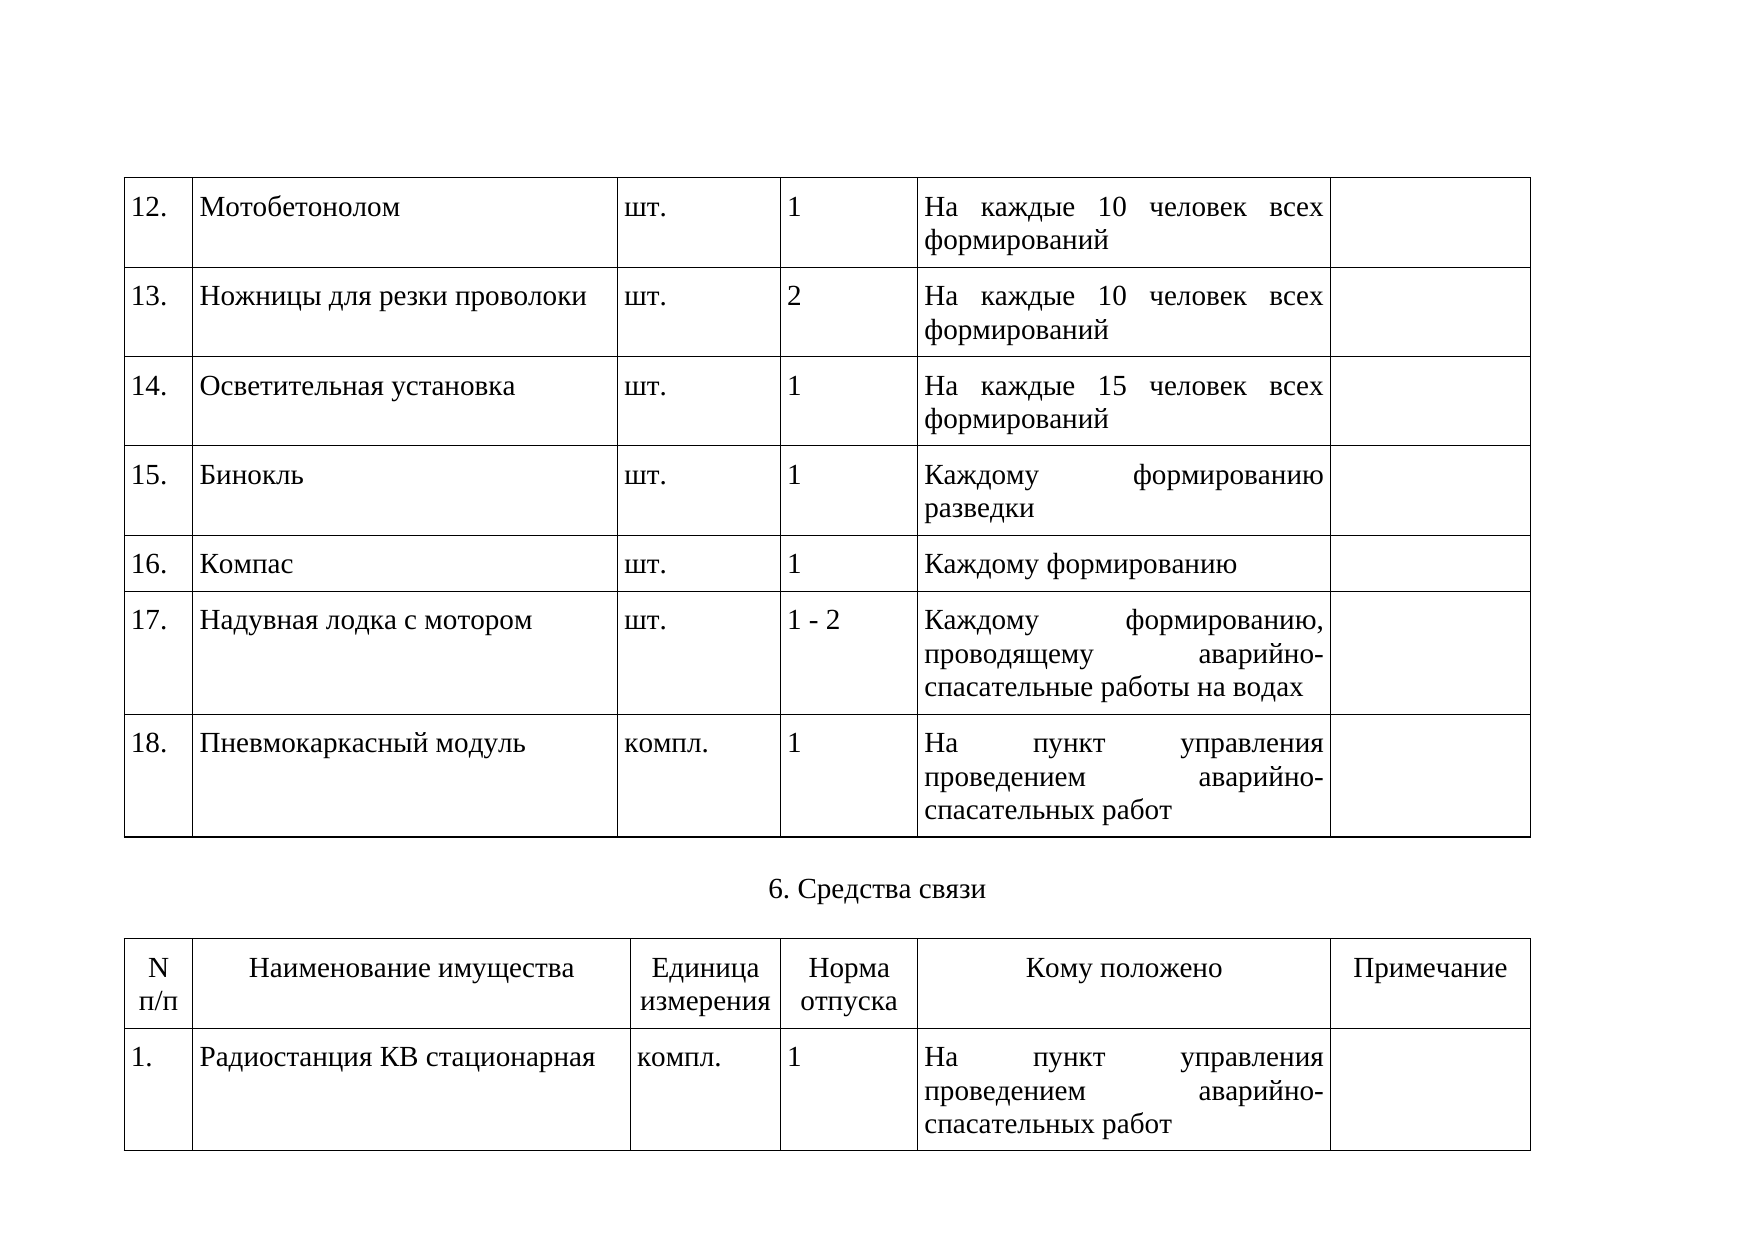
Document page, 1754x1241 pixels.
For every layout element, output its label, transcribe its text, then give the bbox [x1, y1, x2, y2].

table_cell компл. [631, 1029, 780, 1150]
table_cell Радиостанция КВ стационарная [193, 1029, 630, 1150]
table_cell На каждые 15 человек всех формирований [918, 357, 1330, 445]
table_cell [1331, 536, 1530, 591]
table_cell шт. [618, 446, 780, 535]
table_cell [1331, 357, 1530, 445]
table_cell 1 [781, 536, 917, 591]
table_header Примечание [1331, 939, 1530, 1027]
table_cell шт. [618, 268, 780, 356]
table_cell Пневмокаркасный модуль [193, 715, 617, 836]
table_header Наименование имущества [193, 939, 630, 1027]
table_cell Каждому формированию [918, 536, 1330, 591]
table_cell 1 [781, 715, 917, 836]
table_cell Осветительная установка [193, 357, 617, 445]
table_cell На каждые 10 человек всех формирований [918, 178, 1330, 267]
table_cell Мотобетонолом [193, 178, 617, 267]
table_cell Надувная лодка с мотором [193, 592, 617, 713]
table_header Кому положено [918, 939, 1330, 1027]
table_header N п/п [125, 939, 192, 1027]
table_header Единица измерения [631, 939, 780, 1027]
text 6. Средства связи [118, 871, 1636, 904]
table_cell Компас [193, 536, 617, 591]
table_cell Каждому формированию, проводящему аварийно-спасательные работы на водах [918, 592, 1330, 713]
table_cell 1 [781, 178, 917, 267]
table_cell 2 [781, 268, 917, 356]
table_cell На каждые 10 человек всех формирований [918, 268, 1330, 356]
table_cell 18. [125, 715, 192, 836]
table_cell На пункт управления проведением аварийно-спасательных работ [918, 715, 1330, 836]
table_cell 1 [781, 1029, 917, 1150]
table_cell [1331, 592, 1530, 713]
table_cell 17. [125, 592, 192, 713]
table_cell Бинокль [193, 446, 617, 535]
table_cell 1 [781, 357, 917, 445]
table_cell компл. [618, 715, 780, 836]
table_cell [918, 1029, 1330, 1150]
table_cell шт. [618, 178, 780, 267]
table_cell 13. [125, 268, 192, 356]
table_cell 16. [125, 536, 192, 591]
table_cell шт. [618, 592, 780, 713]
table_cell шт. [618, 536, 780, 591]
table_cell 15. [125, 446, 192, 535]
table_cell Каждому формированию разведки [918, 446, 1330, 535]
table_cell [1331, 1029, 1530, 1150]
table_header Норма отпуска [781, 939, 917, 1027]
table_cell 12. [125, 178, 192, 267]
table_cell [1331, 178, 1530, 267]
table_cell [1331, 715, 1530, 836]
table_cell Ножницы для резки проволоки [193, 268, 617, 356]
table_cell [1331, 268, 1530, 356]
table_cell 1. [125, 1029, 192, 1150]
table_cell 14. [125, 357, 192, 445]
table_cell 1 [781, 446, 917, 535]
table_cell [1331, 446, 1530, 535]
table_cell шт. [618, 357, 780, 445]
table_cell 1 - 2 [781, 592, 917, 713]
